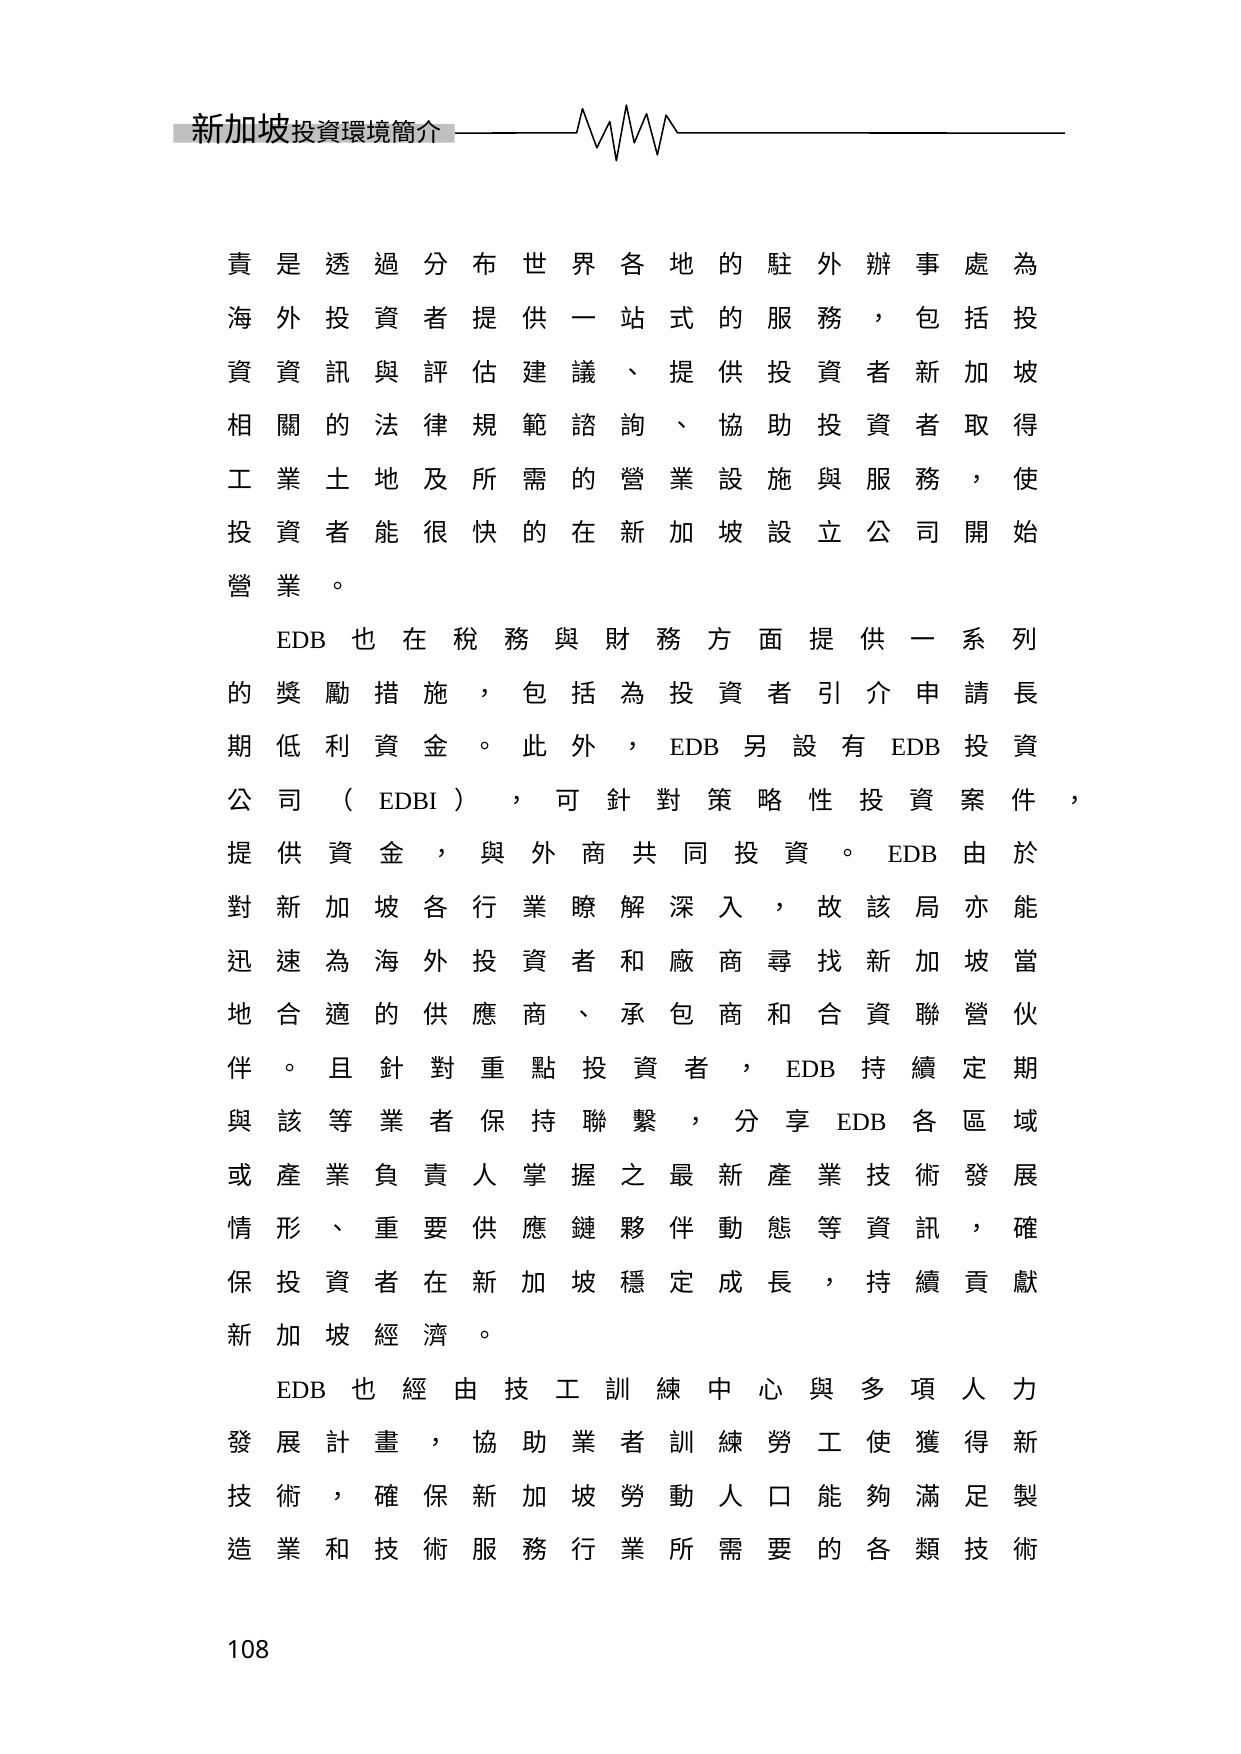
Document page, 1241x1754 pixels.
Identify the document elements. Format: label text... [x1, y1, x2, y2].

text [219, 236, 1063, 611]
text EDB也在稅務與財務方面提供一系列的獎勵措施，包括為投資者引介申請長期低利資金。此外，EDB另設有EDB投資公司（EDBI），可針對策略性投資案件，提供資金，與外商共同投資。EDB由於對新加坡各行業瞭解深入，故該局亦能迅速為海外投資者和廠商尋找新加坡當地合適的供應商、承包商和合資聯營伙伴。且針對重點投資者，EDB持續定期與該等業者保持聯繫，分享EDB各區域或產業負責人掌握之最新產業技術發展情形、重要供應鏈夥伴動態等資訊，確保投資者在新加坡穩定成長，持續貢獻新加坡經濟。 [219, 611, 1063, 1361]
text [219, 1361, 1063, 1575]
